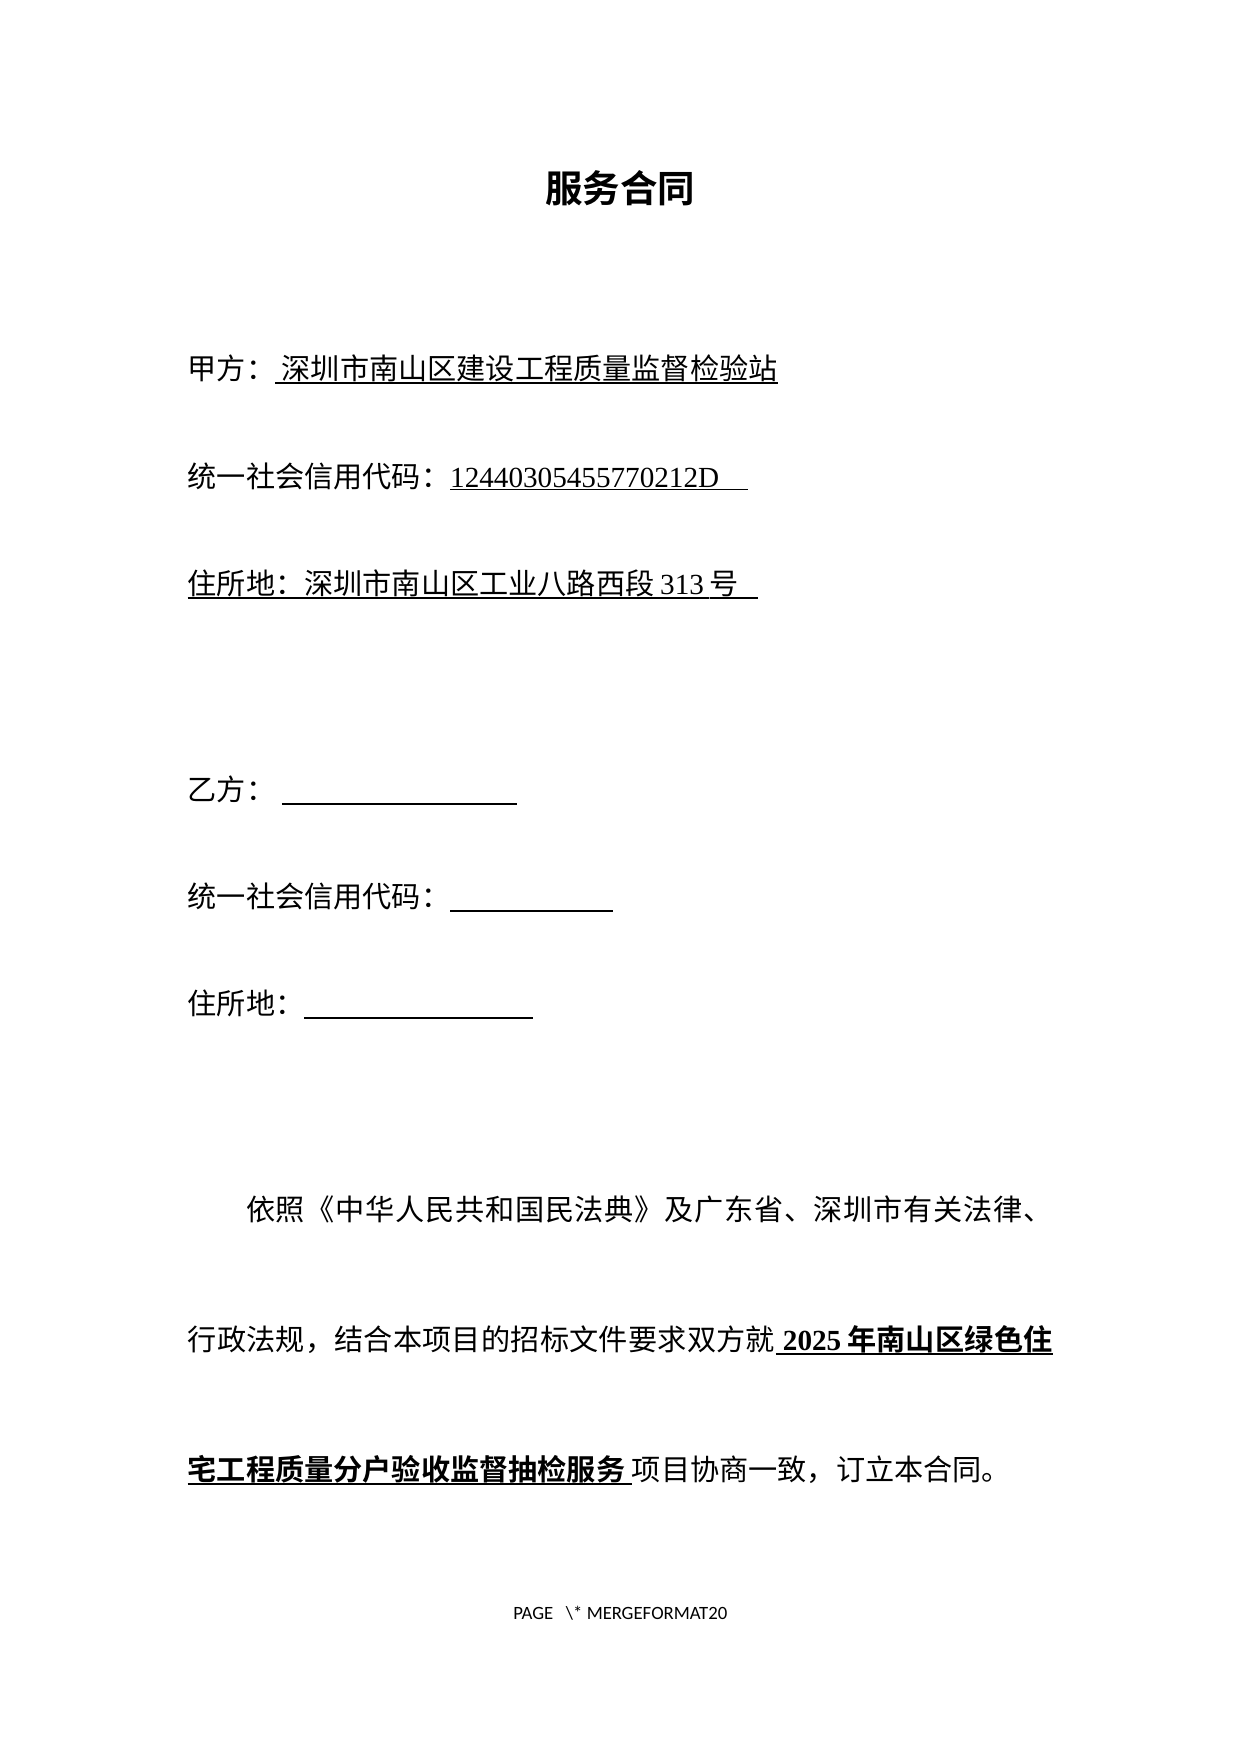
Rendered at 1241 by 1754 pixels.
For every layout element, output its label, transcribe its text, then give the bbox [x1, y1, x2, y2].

text 甲方： 深圳市南山区建设工程质量监督检验站 [187, 334, 1053, 399]
text 统一社会信用代码：12440305455770212D [187, 442, 1053, 507]
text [187, 154, 1053, 219]
text 乙方： [187, 755, 1053, 820]
text 住所地： [187, 969, 1053, 1034]
text 统一社会信用代码： [187, 862, 1053, 927]
text 住所地：深圳市南山区工业八路西段313号 [187, 549, 1053, 614]
text 依照《中华人民共和国民法典》及广东省、深圳市有关法律、行政法规，结合本项目的招标文件要求双方就 2025年南山区绿色住宅工程质量分户验收监督抽检服务 项目协商一致，订立本合同。 [187, 1175, 1053, 1500]
